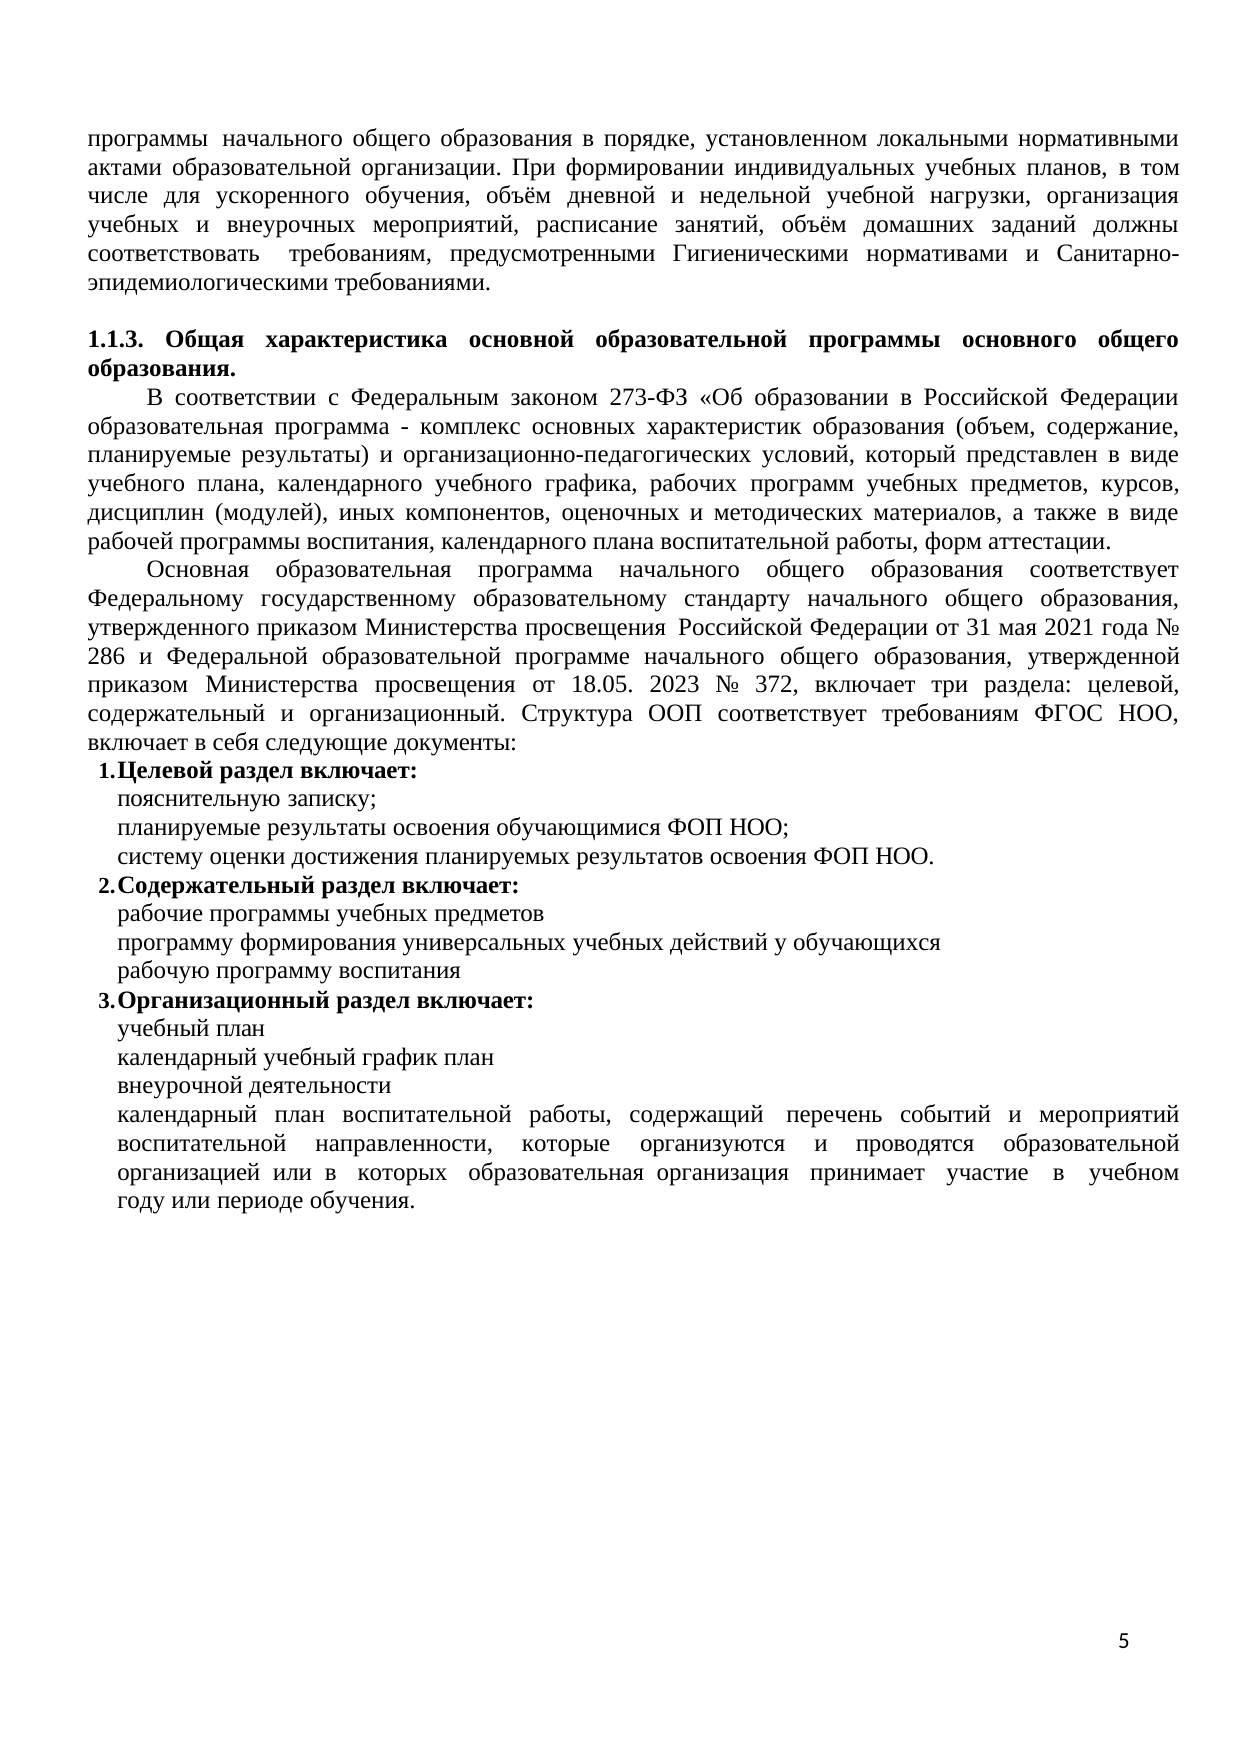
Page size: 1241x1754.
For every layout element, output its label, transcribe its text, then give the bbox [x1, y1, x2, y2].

text систему оценки достижения планируемых результатов освоения ФОП НОО. [117, 841, 1181, 870]
text планируемые результаты освоения обучающимися ФОП НОО; [117, 813, 1181, 841]
text календарный план воспитательной работы, содержащий перечень событий и мероприятий воспитательной направленности, которые организуются и проводятся образовательной организацией или в которых образовательная организация принимает участие в учебном году или периоде обучения. [117, 1099, 1180, 1214]
subtitle Целевой раздел включает: [98, 756, 1181, 784]
text программу формирования универсальных учебных действий у обучающихся [117, 928, 1042, 956]
text учебный план [117, 1014, 1181, 1042]
subtitle 1.1.3. Общая характеристика основной образовательной программы основного общего образования. [87, 324, 1180, 382]
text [87, 123, 1180, 295]
text календарный учебный график план внеурочной деятельности [117, 1043, 551, 1099]
subtitle Содержательный раздел включает: [98, 871, 1181, 899]
text пояснительную записку; [117, 784, 1181, 812]
text рабочую программу воспитания [117, 956, 1042, 984]
text Основная образовательная программа начального общего образования соответствует Федеральному государственному образовательному стандарту начального общего образования, утвержденного приказом Министерства просвещения Российской Федерации от 31 мая 2021 года № 286 и Федеральной образовательной программе начального общего образования, утвержденной приказом Министерства просвещения от 18.05. 2023 № 372, включает три раздела: целевой, содержательный и организационный. Структура ООП соответствует требованиям ФГОС НОО, включает в себя следующие документы: [87, 554, 1180, 756]
subtitle Организационный раздел включает: [98, 985, 1181, 1014]
text В соответствии с Федеральным законом 273-ФЗ «Об образовании в Российской Федерации образовательная программа - комплекс основных характеристик образования (объем, содержание, планируемые результаты) и организационно-педагогических условий, который представлен в виде учебного плана, календарного учебного графика, рабочих программ учебных предметов, курсов, дисциплин (модулей), иных компонентов, оценочных и методических материалов, а также в виде рабочей программы воспитания, календарного плана воспитательной работы, форм аттестации. [87, 382, 1180, 554]
text рабочие программы учебных предметов [117, 899, 1181, 927]
